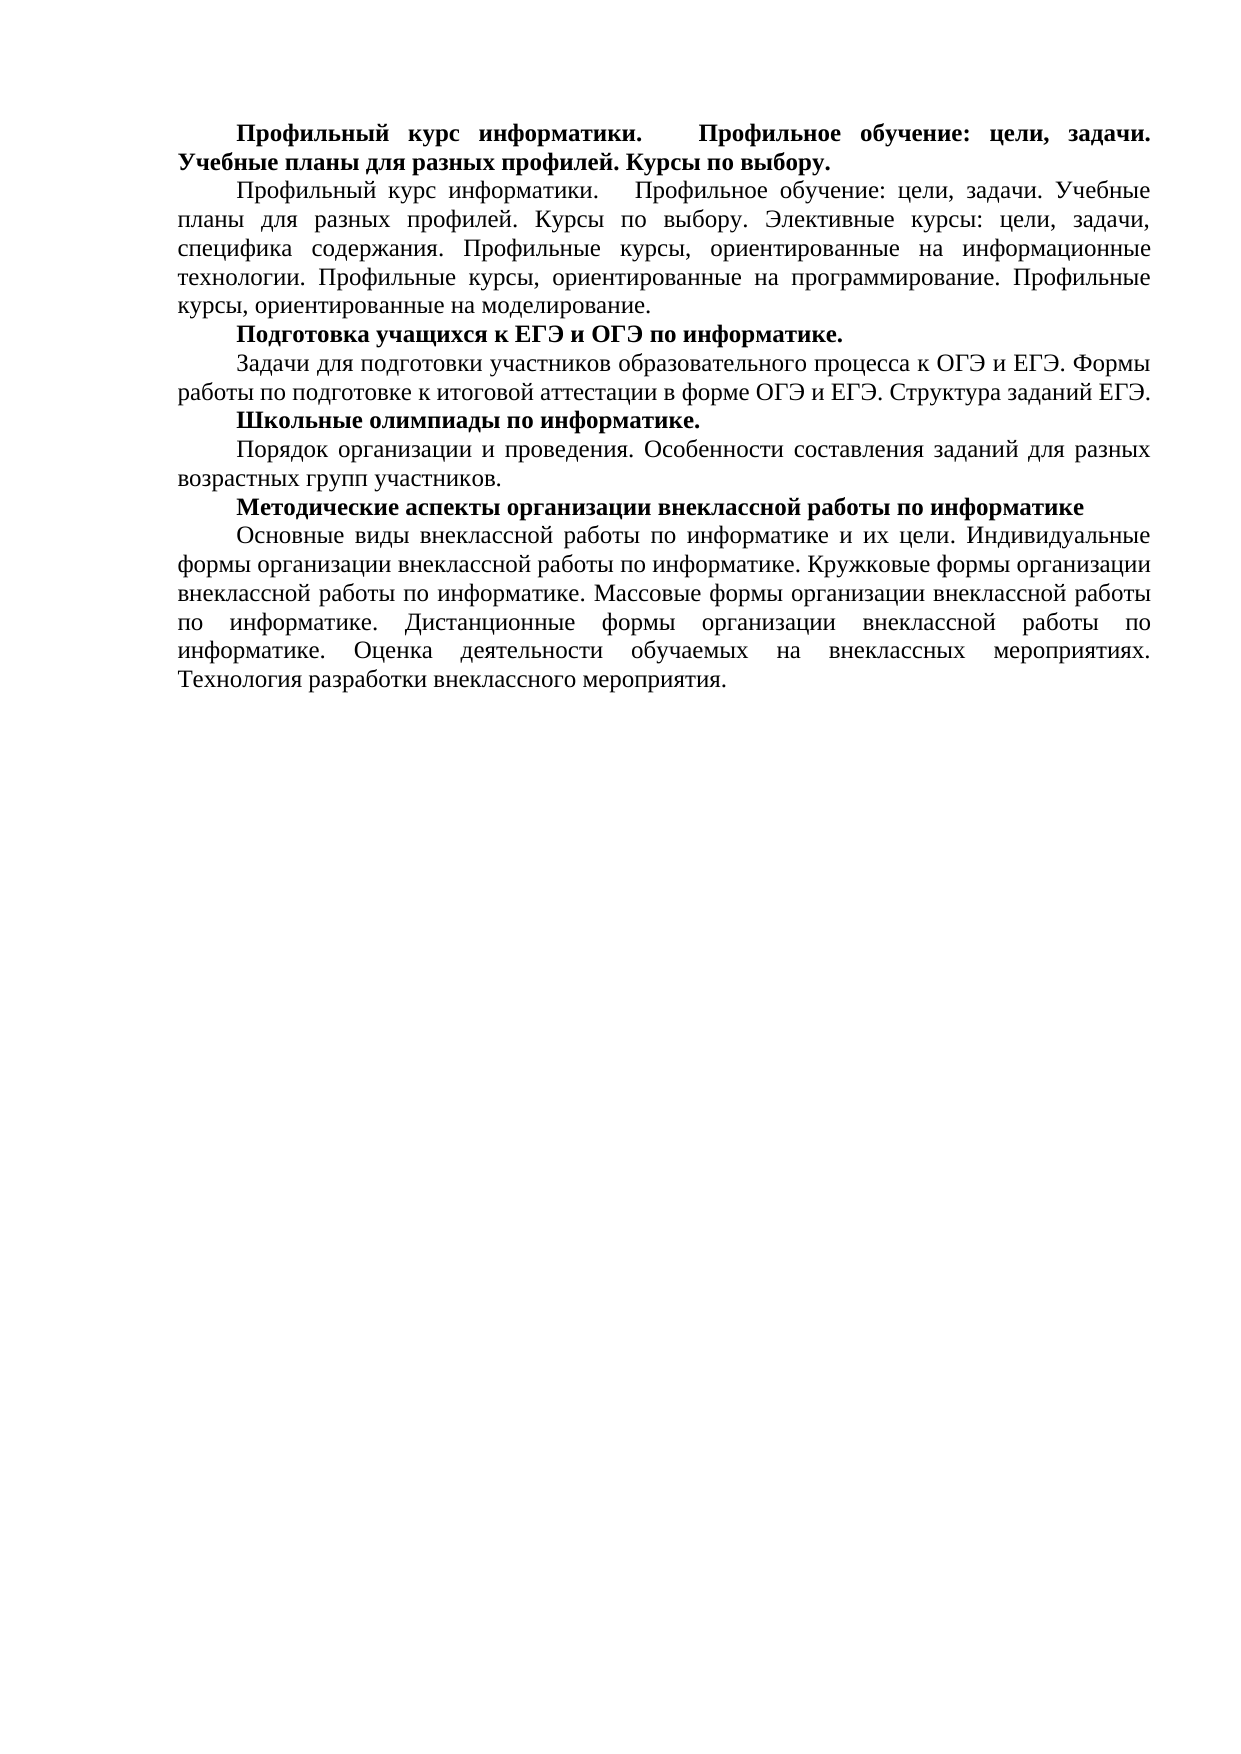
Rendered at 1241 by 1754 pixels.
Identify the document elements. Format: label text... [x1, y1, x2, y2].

text Школьные олимпиады по информатике. [177, 406, 1152, 434]
text Основные виды внеклассной работы по информатике и их цели. Индивидуальные формы организации внеклассной работы по информатике. Кружковые формы организации внеклассной работы по информатике. Массовые формы организации внеклассной работы по информатике. Дистанционные формы организации внеклассной работы по информатике. Оценка деятельности обучаемых на внеклассных мероприятиях. Технология разработки внеклассного мероприятия. [177, 521, 1152, 693]
text Порядок организации и проведения. Особенности составления заданий для разных возрастных групп участников. [177, 434, 1152, 492]
text Профильный курс информатики. Профильное обучение: цели, задачи. Учебные планы для разных профилей. Курсы по выбору. [177, 118, 1152, 176]
text Задачи для подготовки участников образовательного процесса к ОГЭ и ЕГЭ. Формы работы по подготовке к итоговой аттестации в форме ОГЭ и ЕГЭ. Структура заданий ЕГЭ. [177, 348, 1152, 406]
text Профильный курс информатики. Профильное обучение: цели, задачи. Учебные планы для разных профилей. Курсы по выбору. Элективные курсы: цели, задачи, специфика содержания. Профильные курсы, ориентированные на информационные технологии. Профильные курсы, ориентированные на программирование. Профильные курсы, ориентированные на моделирование. [177, 176, 1152, 319]
text Подготовка учащихся к ЕГЭ и ОГЭ по информатике. [177, 319, 1152, 348]
text Методические аспекты организации внеклассной работы по информатике [177, 492, 1152, 521]
